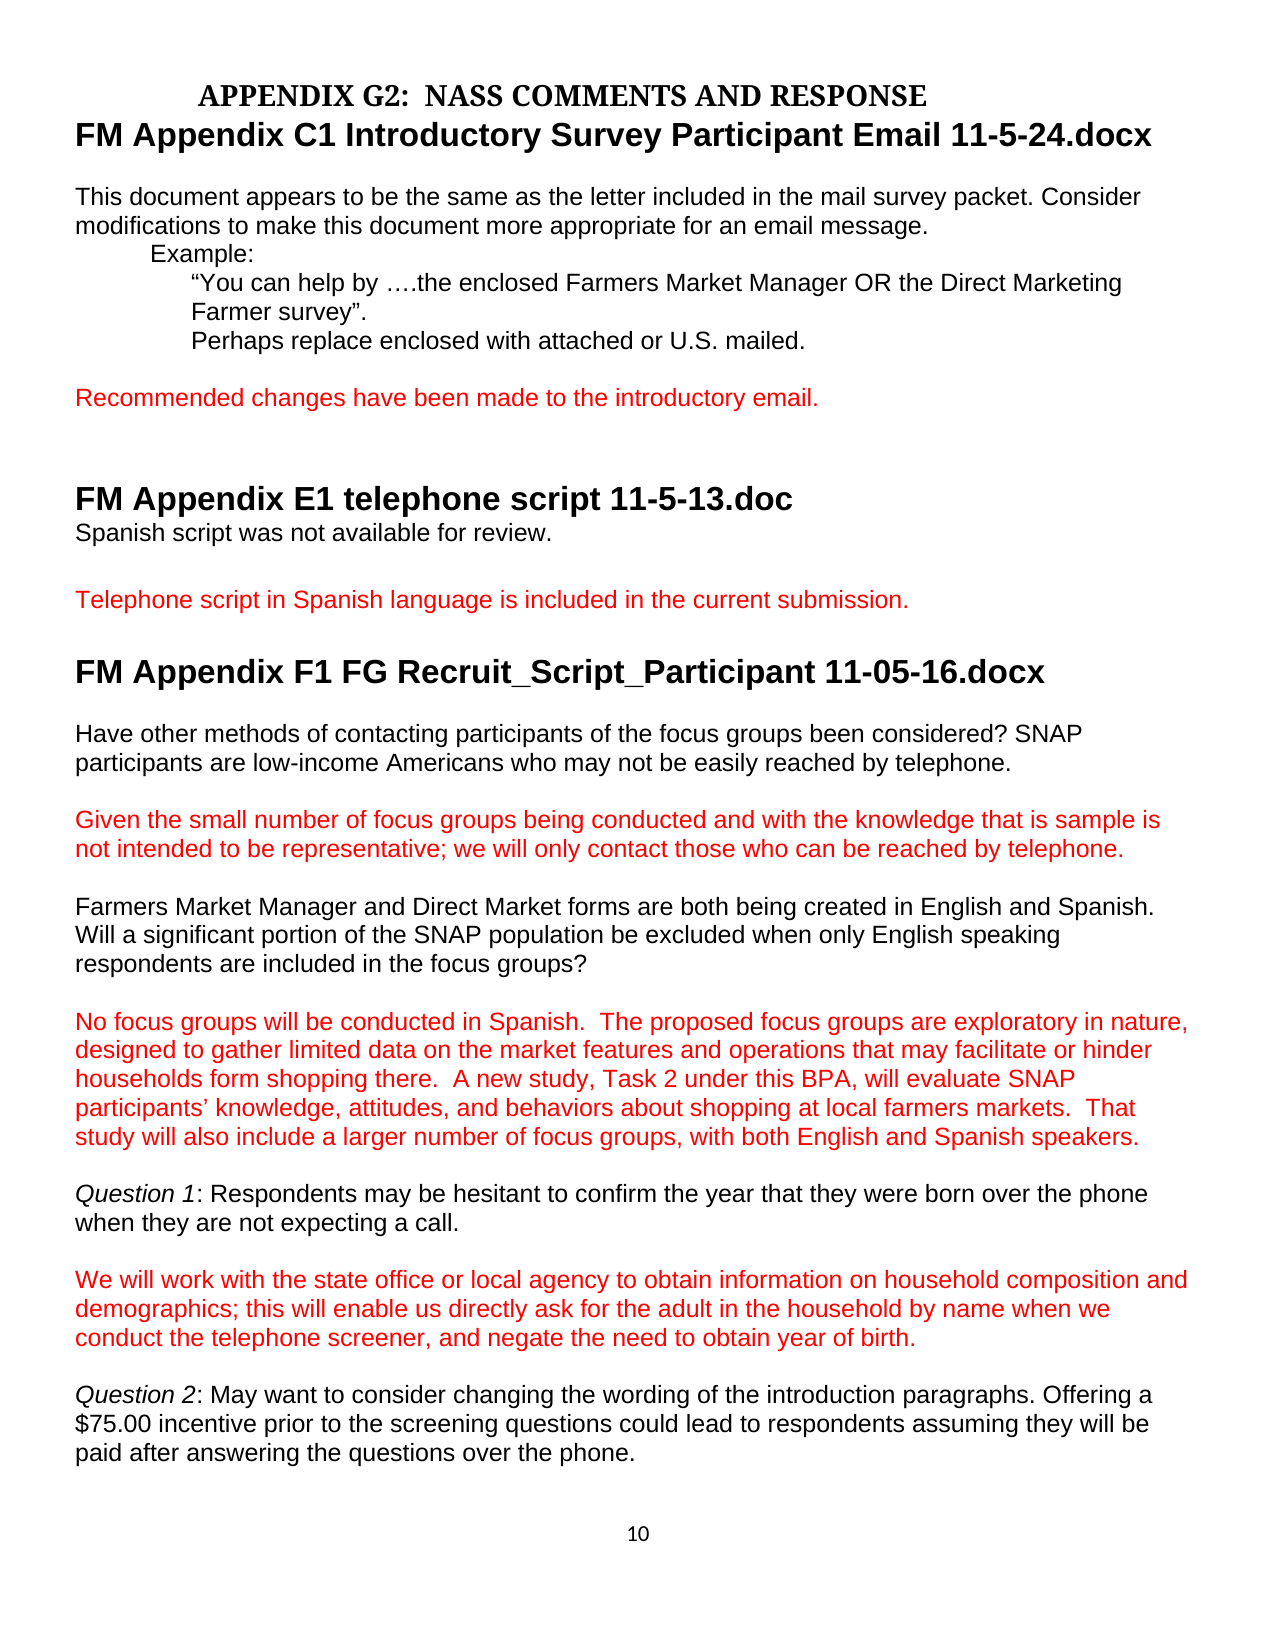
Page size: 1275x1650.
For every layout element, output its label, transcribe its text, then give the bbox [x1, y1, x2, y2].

text “You can help by ….the enclosed Farmers Market Manager OR the Direct Marketing Farmer survey”. [191, 268, 1200, 326]
text Have other methods of contacting participants of the focus groups been considered? SNAP participants are low-income Americans who may not be easily reached by telephone. [75, 719, 1200, 777]
text Example: [150, 239, 1200, 268]
text FM Appendix E1 telephone script 11-5-13.doc [75, 479, 1200, 517]
text Question 1: Respondents may be hesitant to confirm the year that they were born over the phone when they are not expecting a call. [75, 1179, 1200, 1237]
text Telephone script in Spanish language is included in the current submission. [75, 585, 1200, 613]
text No focus groups will be conducted in Spanish. The proposed focus groups are exploratory in nature, designed to gather limited data on the market features and operations that may facilitate or hinder households form shopping there. A new study, Task 2 under this BPA, will evaluate SNAP participants’ knowledge, attitudes, and behaviors about shopping at local farmers markets. That study will also include a larger number of focus groups, with both English and Spanish speakers. [75, 1007, 1200, 1150]
text Perhaps replace enclosed with attached or U.S. mailed. [191, 326, 1200, 354]
text We will work with the state office or local agency to obtain information on household composition and demographics; this will enable us directly ask for the adult in the household by name when we conduct the telephone screener, and negate the need to obtain year of birth. [75, 1265, 1200, 1352]
text Recommended changes have been made to the introductory email. [75, 383, 1200, 412]
text Given the small number of focus groups being conducted and with the knowledge that is sample is not intended to be representative; we will only contact those who can be reached by telephone. [75, 805, 1200, 863]
text Spanish script was not available for review. [75, 517, 1200, 546]
text This document appears to be the same as the letter included in the mail survey packet. Consider modifications to make this document more appropriate for an email message. [75, 182, 1200, 239]
text Question 2: May want to consider changing the wording of the introduction paragraphs. Offering a $75.00 incentive prior to the screening questions could lead to respondents assuming they will be paid after answering the questions over the phone. [75, 1380, 1200, 1467]
text FM Appendix F1 FG Recruit_Script_Participant 11-05-16.docx [75, 652, 1200, 690]
text FM Appendix C1 Introductory Survey Participant Email 11-5-24.docx [75, 115, 1200, 153]
text Farmers Market Manager and Direct Market forms are both being created in English and Spanish. Will a significant portion of the SNAP population be excluded when only English speaking respondents are included in the focus groups? [75, 892, 1200, 978]
